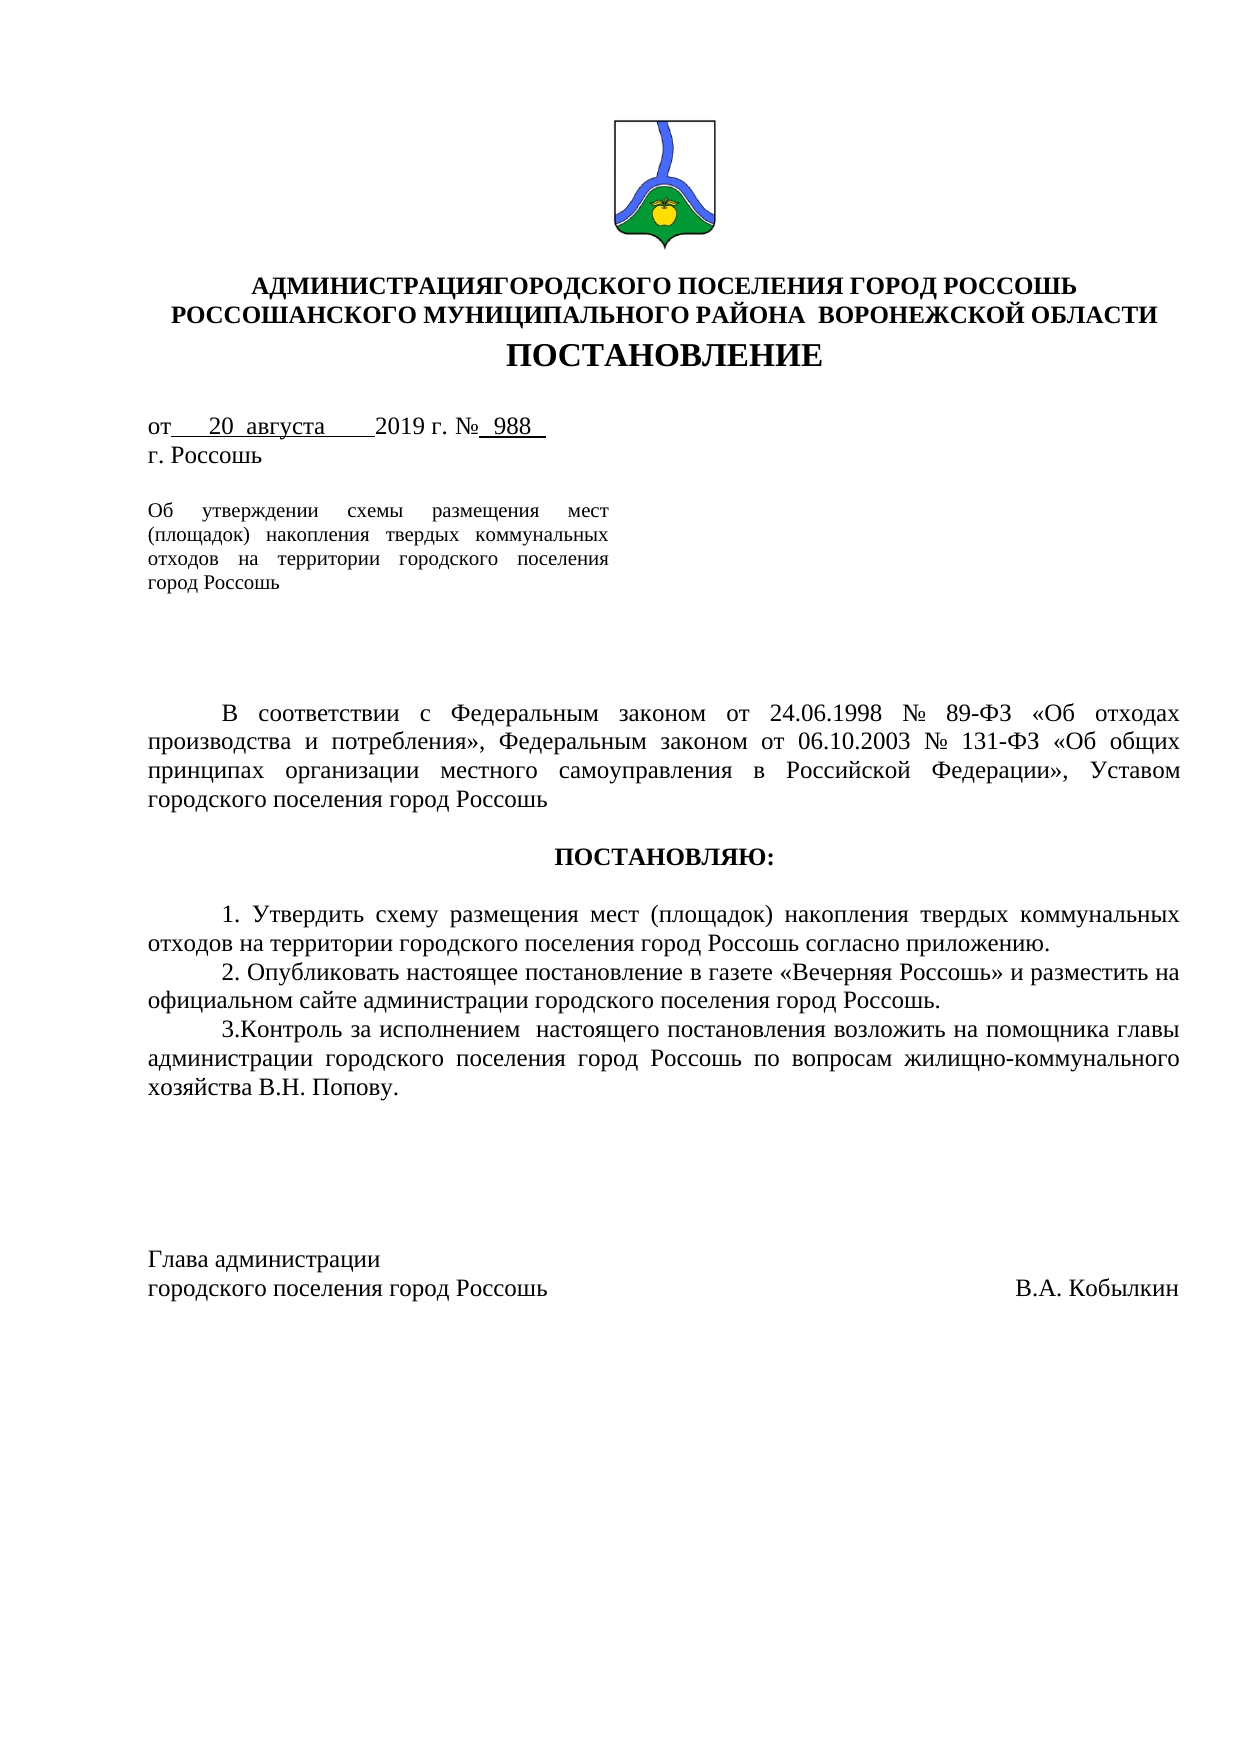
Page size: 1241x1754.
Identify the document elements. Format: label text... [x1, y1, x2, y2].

subtitle ПОСТАНОВЛЕНИЕ [148, 335, 1181, 373]
text 3.Контроль за исполнением настоящего постановления возложить на помощника главы администрации городского поселения город Россошь по вопросам жилищно-коммунального хозяйства В.Н. Попову. [148, 1014, 1181, 1101]
picture [612, 118, 717, 250]
text 1. Утвердить схему размещения мест (площадок) накопления твердых коммунальных отходов на территории городского поселения город Россошь согласно приложению. [148, 899, 1181, 957]
text от 20 августа 2019 г. № 988 . [148, 407, 1181, 441]
text городского поселения город Россошь В.А. Кобылкин [148, 1273, 1181, 1302]
text РОССОШАНСКОГО МУНИЦИПАЛЬНОГО РАЙОНА ВОРОНЕЖСКОЙ ОБЛАСТИ [148, 300, 1181, 329]
table_header Об утверждении схемы размещения мест (площадок) накопления твердых коммунальных отходов на территории городского поселения город Россошь [136, 498, 620, 669]
text г. Россошь [148, 441, 1181, 469]
text Глава администрации [148, 1244, 1181, 1273]
text ПОСТАНОВЛЯЮ: [148, 842, 1181, 871]
text АДМИНИСТРАЦИЯГОРОДСКОГО ПОСЕЛЕНИЯ ГОРОД РОССОШЬ [148, 271, 1181, 300]
text В соответствии с Федеральным законом от 24.06.1998 № 89-ФЗ «Об отходах производства и потребления», Федеральным законом от 06.10.2003 № 131-ФЗ «Об общих принципах организации местного самоуправления в Российской Федерации», Уставом городского поселения город Россошь [148, 698, 1181, 813]
text 2. Опубликовать настоящее постановление в газете «Вечерняя Россошь» и разместить на официальном сайте администрации городского поселения город Россошь. [148, 957, 1181, 1014]
